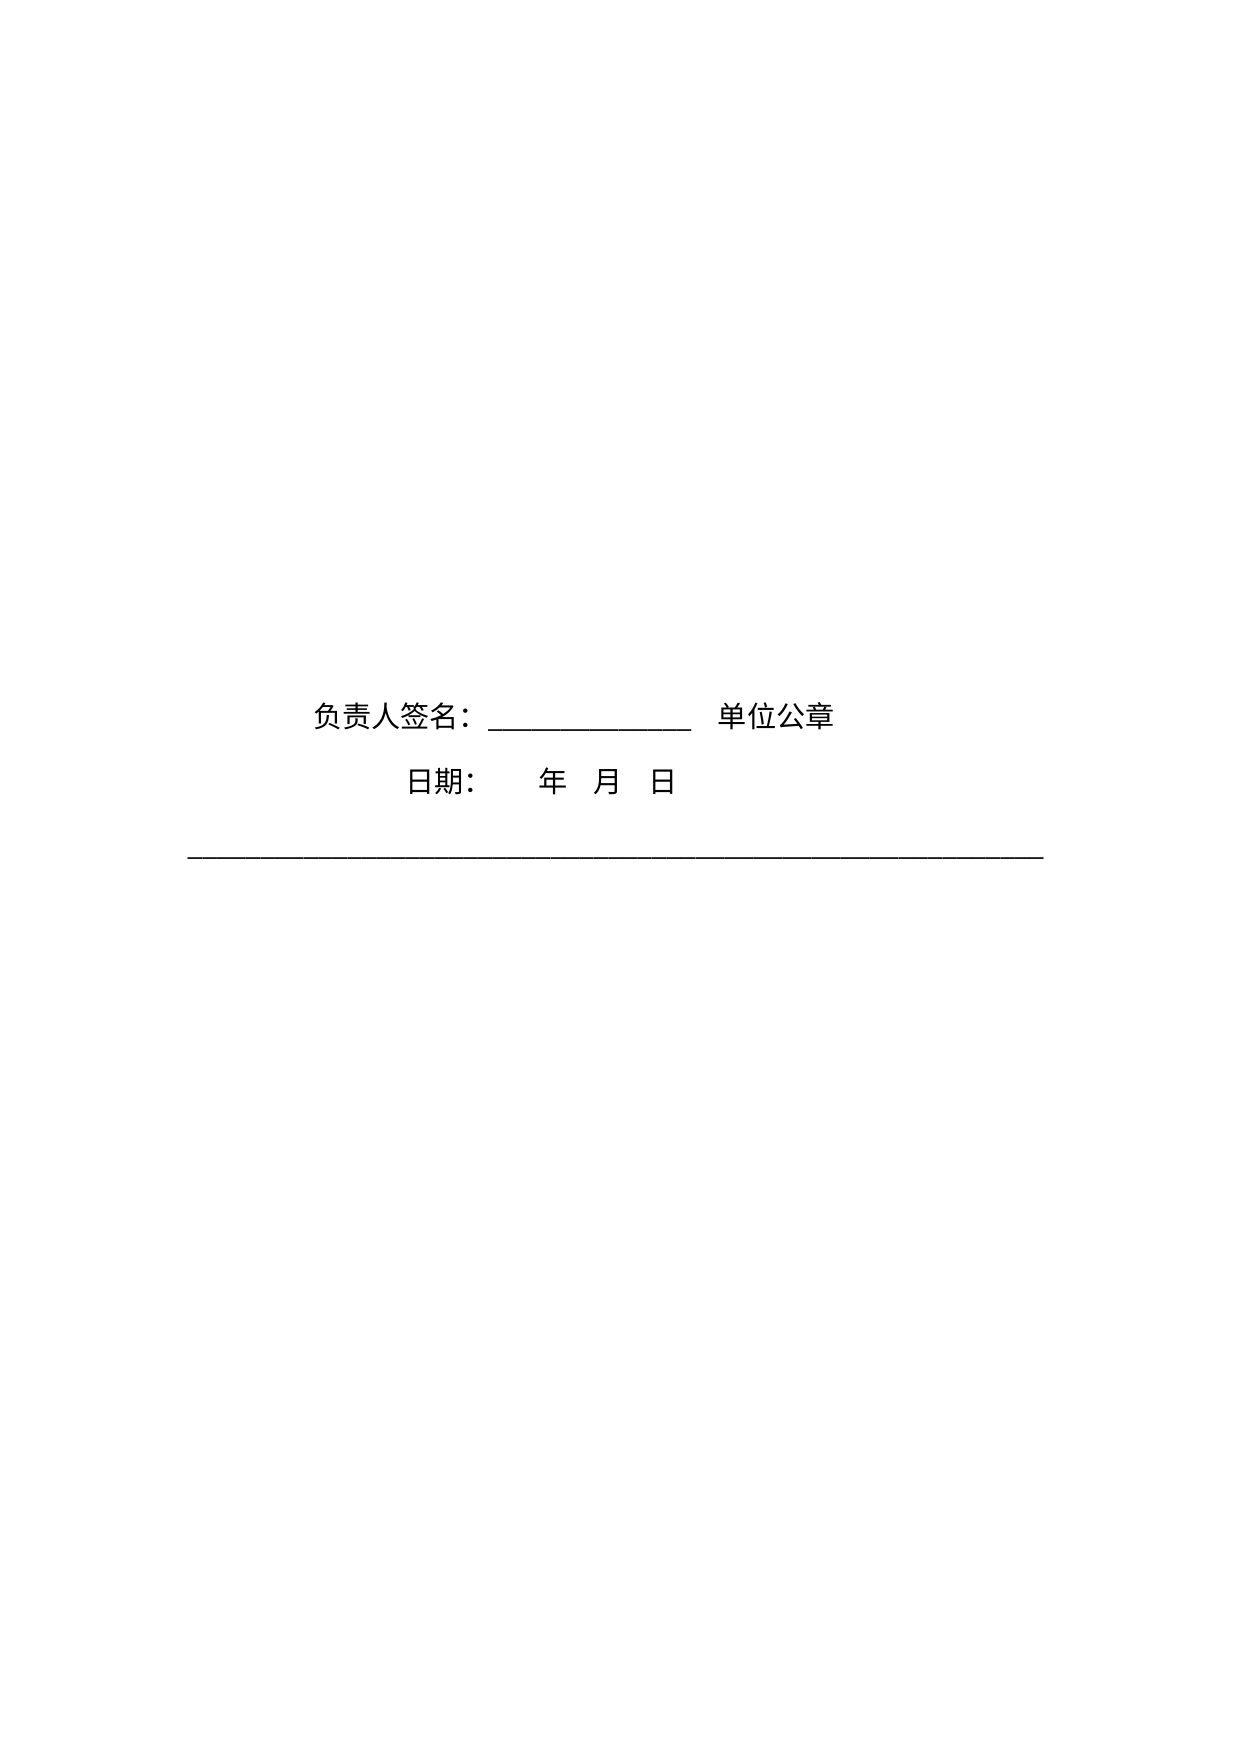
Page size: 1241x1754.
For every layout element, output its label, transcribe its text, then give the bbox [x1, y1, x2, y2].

text ___________________________________________________________ [187, 812, 1053, 877]
text 负责人签名：______________ 单位公章 [187, 682, 1053, 747]
text 日期： 年 月 日 [187, 747, 1053, 812]
